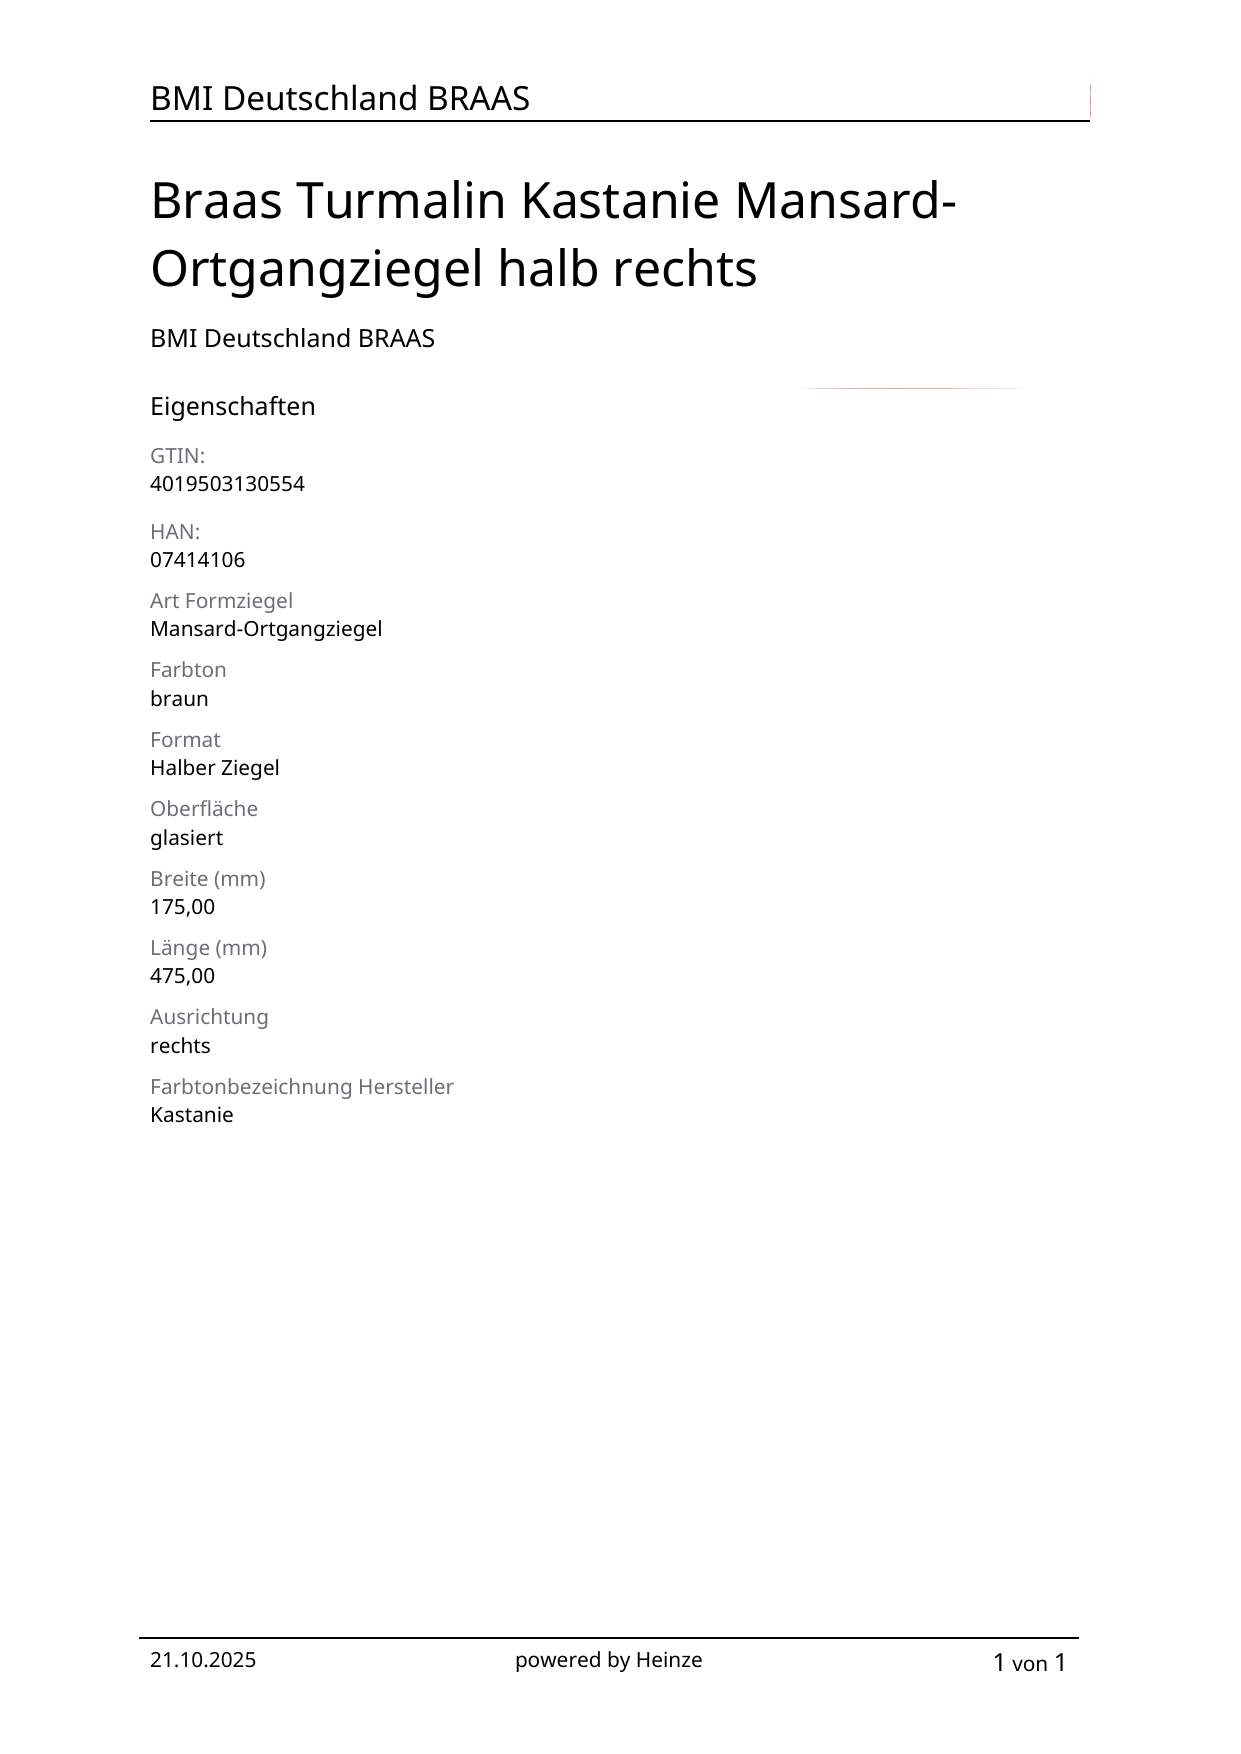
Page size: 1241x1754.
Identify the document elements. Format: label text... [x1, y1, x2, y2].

text Kastanie [150, 1100, 1090, 1129]
text Farbtonbezeichnung Hersteller [150, 1072, 1090, 1100]
text GTIN: [150, 441, 1090, 469]
text BMI Deutschland BRAAS [150, 320, 1090, 354]
text rechts [150, 1031, 1090, 1059]
text Farbton [150, 656, 1090, 684]
text Breite (mm) [150, 864, 1090, 892]
text Ausrichtung [150, 1002, 1090, 1031]
text Mansard-Ortgangziegel [150, 614, 1090, 643]
text Länge (mm) [150, 933, 1090, 961]
text 4019503130554 [150, 469, 1090, 498]
text glasiert [150, 823, 1090, 851]
text braun [150, 684, 1090, 712]
text Braas Turmalin Kastanie Mansard-Ortgangziegel halb rechts [150, 165, 1090, 301]
text Oberfläche [150, 794, 1090, 823]
text 475,00 [150, 961, 1090, 990]
text Halber Ziegel [150, 753, 1090, 782]
text Eigenschaften [150, 388, 1090, 422]
text Format [150, 725, 1090, 753]
text HAN: [150, 517, 1090, 545]
text 07414106 [150, 545, 1090, 574]
text Art Formziegel [150, 586, 1090, 614]
text 175,00 [150, 892, 1090, 921]
